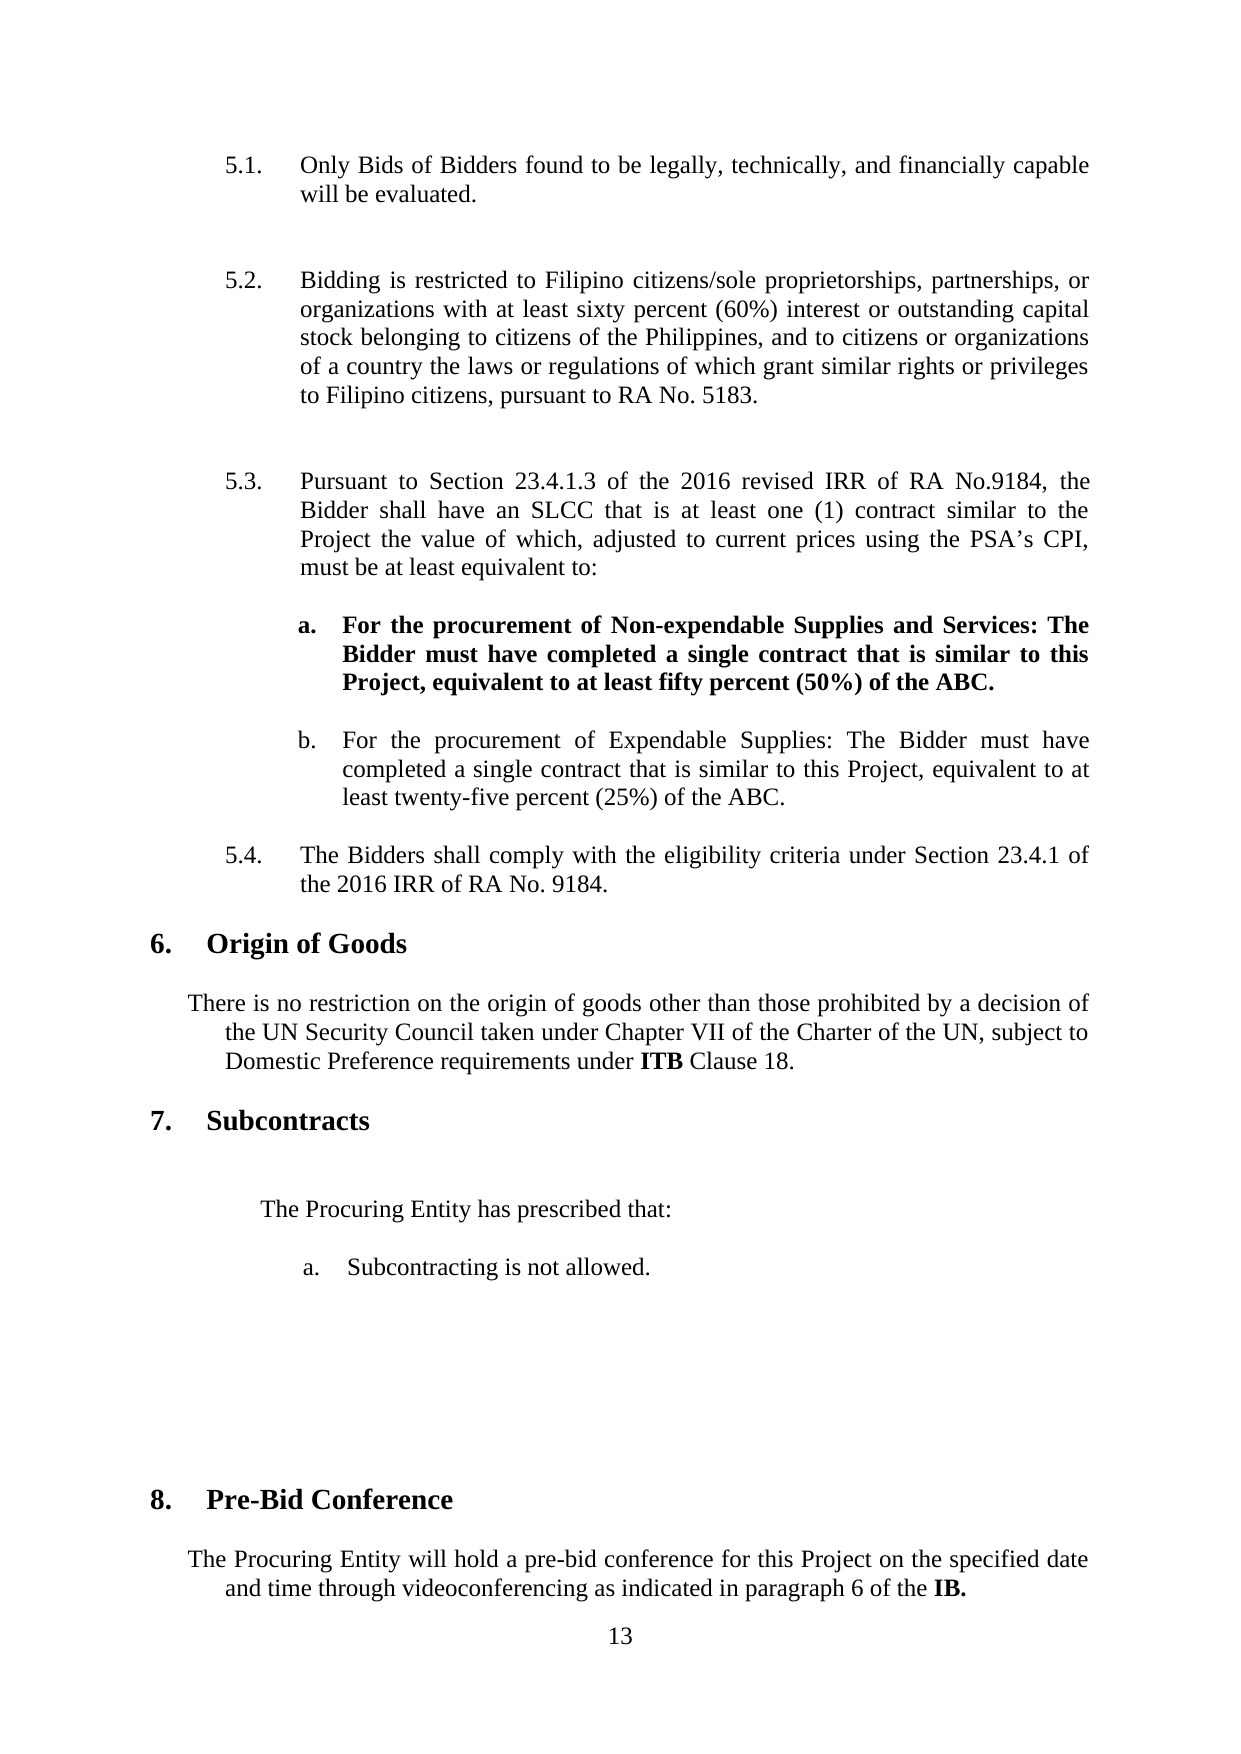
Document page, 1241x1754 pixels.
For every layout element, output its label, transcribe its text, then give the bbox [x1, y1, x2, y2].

text 5.2. Bidding is restricted to Filipino citizens/sole proprietorships, partnerships, or organizations with at least sixty percent (60%) interest or outstanding capital stock belonging to citizens of the Philippines, and to citizens or organizations of a country the laws or regulations of which grant similar rights or privileges to Filipino citizens, pursuant to RA No. 5183. [225, 265, 1090, 409]
text 5.1. Only Bids of Bidders found to be legally, technically, and financially capable will be evaluated. [225, 150, 1090, 207]
text The Procuring Entity will hold a pre-bid conference for this Project on the specified date and time through videoconferencing as indicated in paragraph 6 of the IB. [187, 1544, 1090, 1602]
list Subcontracting is not allowed. [303, 1252, 1090, 1281]
subtitle Subcontracts [150, 1103, 1090, 1137]
text There is no restriction on the origin of goods other than those prohibited by a decision of the UN Security Council taken under Chapter VII of the Charter of the UN, subject to Domestic Preference requirements under ITB Clause 18. [187, 988, 1090, 1075]
list For the procurement of Non-expendable Supplies and Services: The Bidder must have completed a single contract that is similar to this Project, equivalent to at least fifty percent (50%) of the ABC. [298, 610, 1090, 696]
text 5.3. Pursuant to Section 23.4.1.3 of the 2016 revised IRR of RA No.9184, the Bidder shall have an SLCC that is at least one (1) contract similar to the Project the value of which, adjusted to current prices using the PSA’s CPI, must be at least equivalent to: [225, 466, 1090, 581]
list For the procurement of Expendable Supplies: The Bidder must have completed a single contract that is similar to this Project, equivalent to at least twenty-five percent (25%) of the ABC. [298, 725, 1090, 811]
text 5.4. The Bidders shall comply with the eligibility criteria under Section 23.4.1 of the 2016 IRR of RA No. 9184. [225, 840, 1090, 897]
subtitle Pre-Bid Conference [150, 1482, 1090, 1516]
text The Procuring Entity has prescribed that: [260, 1194, 1090, 1223]
subtitle Origin of Goods [150, 926, 1090, 960]
